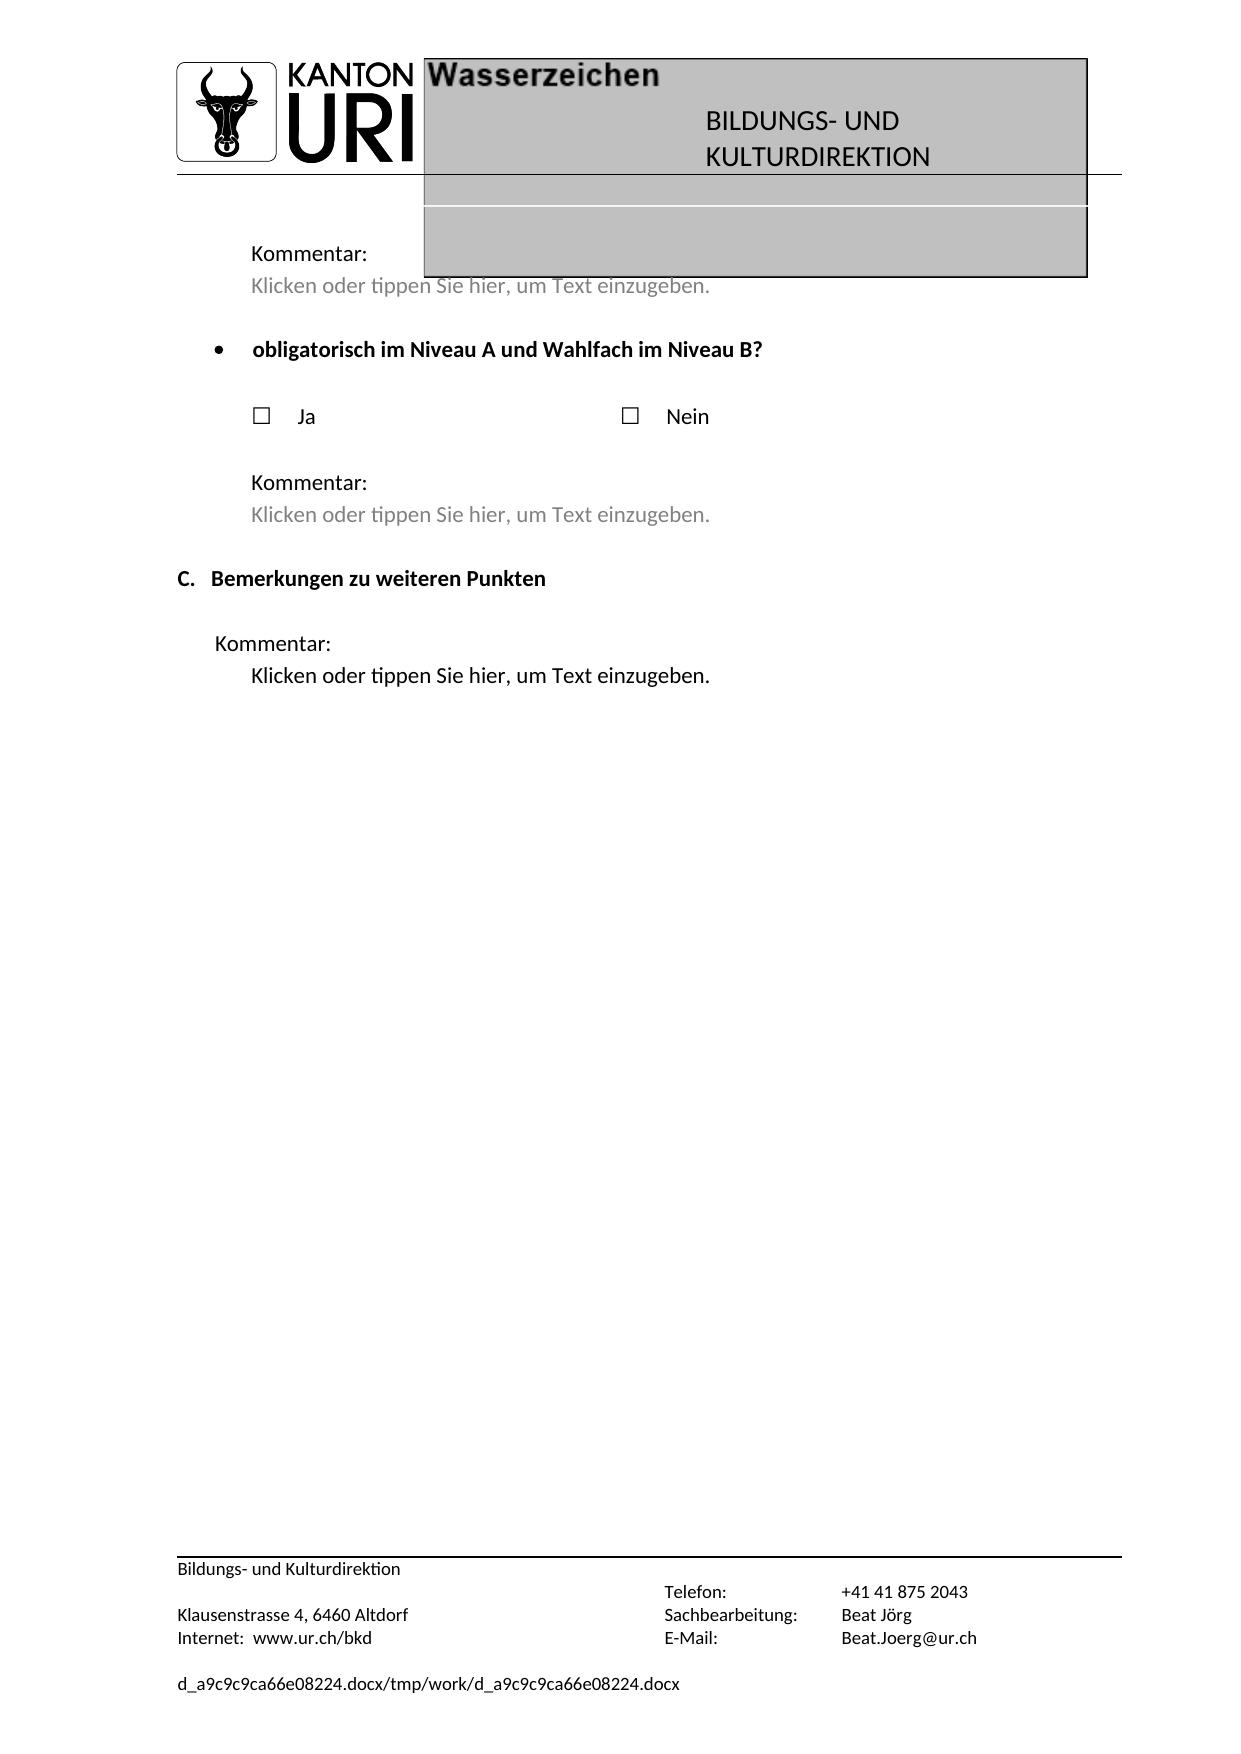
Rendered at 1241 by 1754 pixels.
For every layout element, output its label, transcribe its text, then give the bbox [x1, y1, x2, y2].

picture [423, 267, 1088, 278]
text Ja Nein [251, 400, 1122, 431]
picture [0, 0, 1241, 239]
text Kommentar: [251, 239, 1122, 267]
list obligatorisch im Niveau A und Wahlfach im Niveau B? [215, 336, 1122, 363]
text C. Bemerkungen zu weiteren Punkten [177, 564, 1122, 593]
text Kommentar: [251, 468, 1122, 496]
text Kommentar: [215, 629, 1122, 657]
